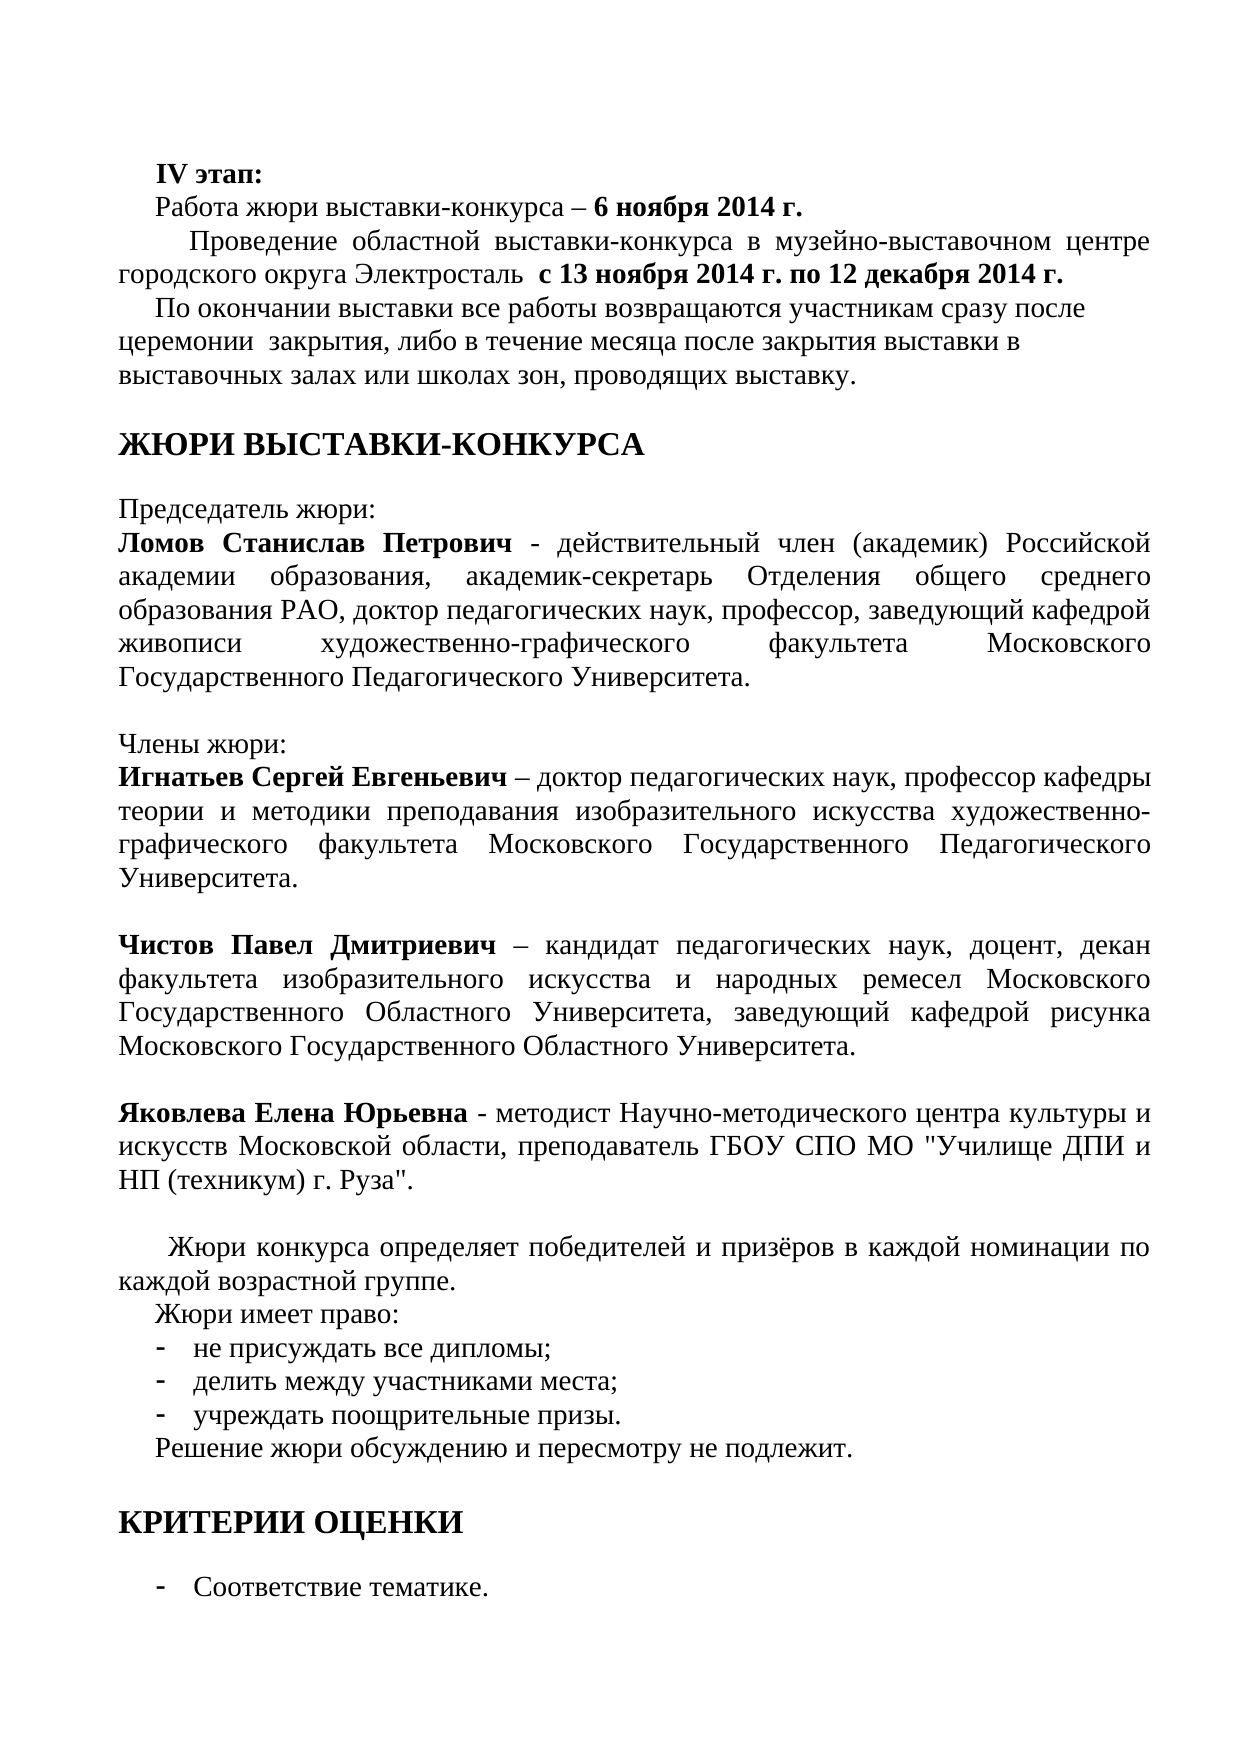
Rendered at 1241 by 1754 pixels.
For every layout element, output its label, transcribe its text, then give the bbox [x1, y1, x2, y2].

text Ломов Станислав Петрович - действительный член (академик) Российской академии образования, академик-секретарь Отделения общего среднего образования РАО, доктор педагогических наук, профессор, заведующий кафедрой живописи художественно-графического факультета Московского Государственного Педагогического Университета. [118, 525, 1152, 692]
list делить между участниками места; [156, 1363, 1152, 1397]
text Работа жюри выставки-конкурса – 6 ноября 2014 г. [118, 189, 1152, 223]
text КРИТЕРИИ ОЦЕНКИ [118, 1502, 1152, 1541]
list учреждать поощрительные призы. [156, 1397, 1152, 1431]
text Председатель жюри: [118, 491, 1152, 525]
text По окончании выставки все работы возвращаются участникам сразу после церемонии закрытия, либо в течение месяца после закрытия выставки в выставочных залах или школах зон, проводящих выставку. [118, 290, 1152, 391]
text Игнатьев Сергей Евгеньевич – доктор педагогических наук, профессор кафедры теории и методики преподавания изобразительного искусства художественно-графического факультета Московского Государственного Педагогического Университета. [118, 759, 1152, 894]
list Соответствие тематике. [156, 1569, 1152, 1603]
list не присуждать все дипломы; [156, 1330, 1152, 1363]
text Жюри конкурса определяет победителей и призёров в каждой номинации по каждой возрастной группе. [118, 1229, 1152, 1296]
text Жюри имеет право: [118, 1296, 1152, 1330]
text IV этап: [156, 156, 1152, 189]
text Яковлева Елена Юрьевна - методист Научно-методического центра культуры и искусств Московской области, преподаватель ГБОУ СПО МО "Училище ДПИ и НП (техникум) г. Руза". [118, 1095, 1152, 1196]
text ЖЮРИ ВЫСТАВКИ-КОНКУРСА [118, 424, 1152, 462]
text Члены жюри: [118, 726, 1152, 759]
text Проведение областной выставки-конкурса в музейно-выставочном центре городского округа Электросталь с 13 ноября 2014 г. по 12 декабря 2014 г. [118, 223, 1152, 290]
text Решение жюри обсуждению и пересмотру не подлежит. [118, 1431, 1152, 1464]
text Чистов Павел Дмитриевич – кандидат педагогических наук, доцент, декан факультета изобразительного искусства и народных ремесел Московского Государственного Областного Университета, заведующий кафедрой рисунка Московского Государственного Областного Университета. [118, 927, 1152, 1061]
